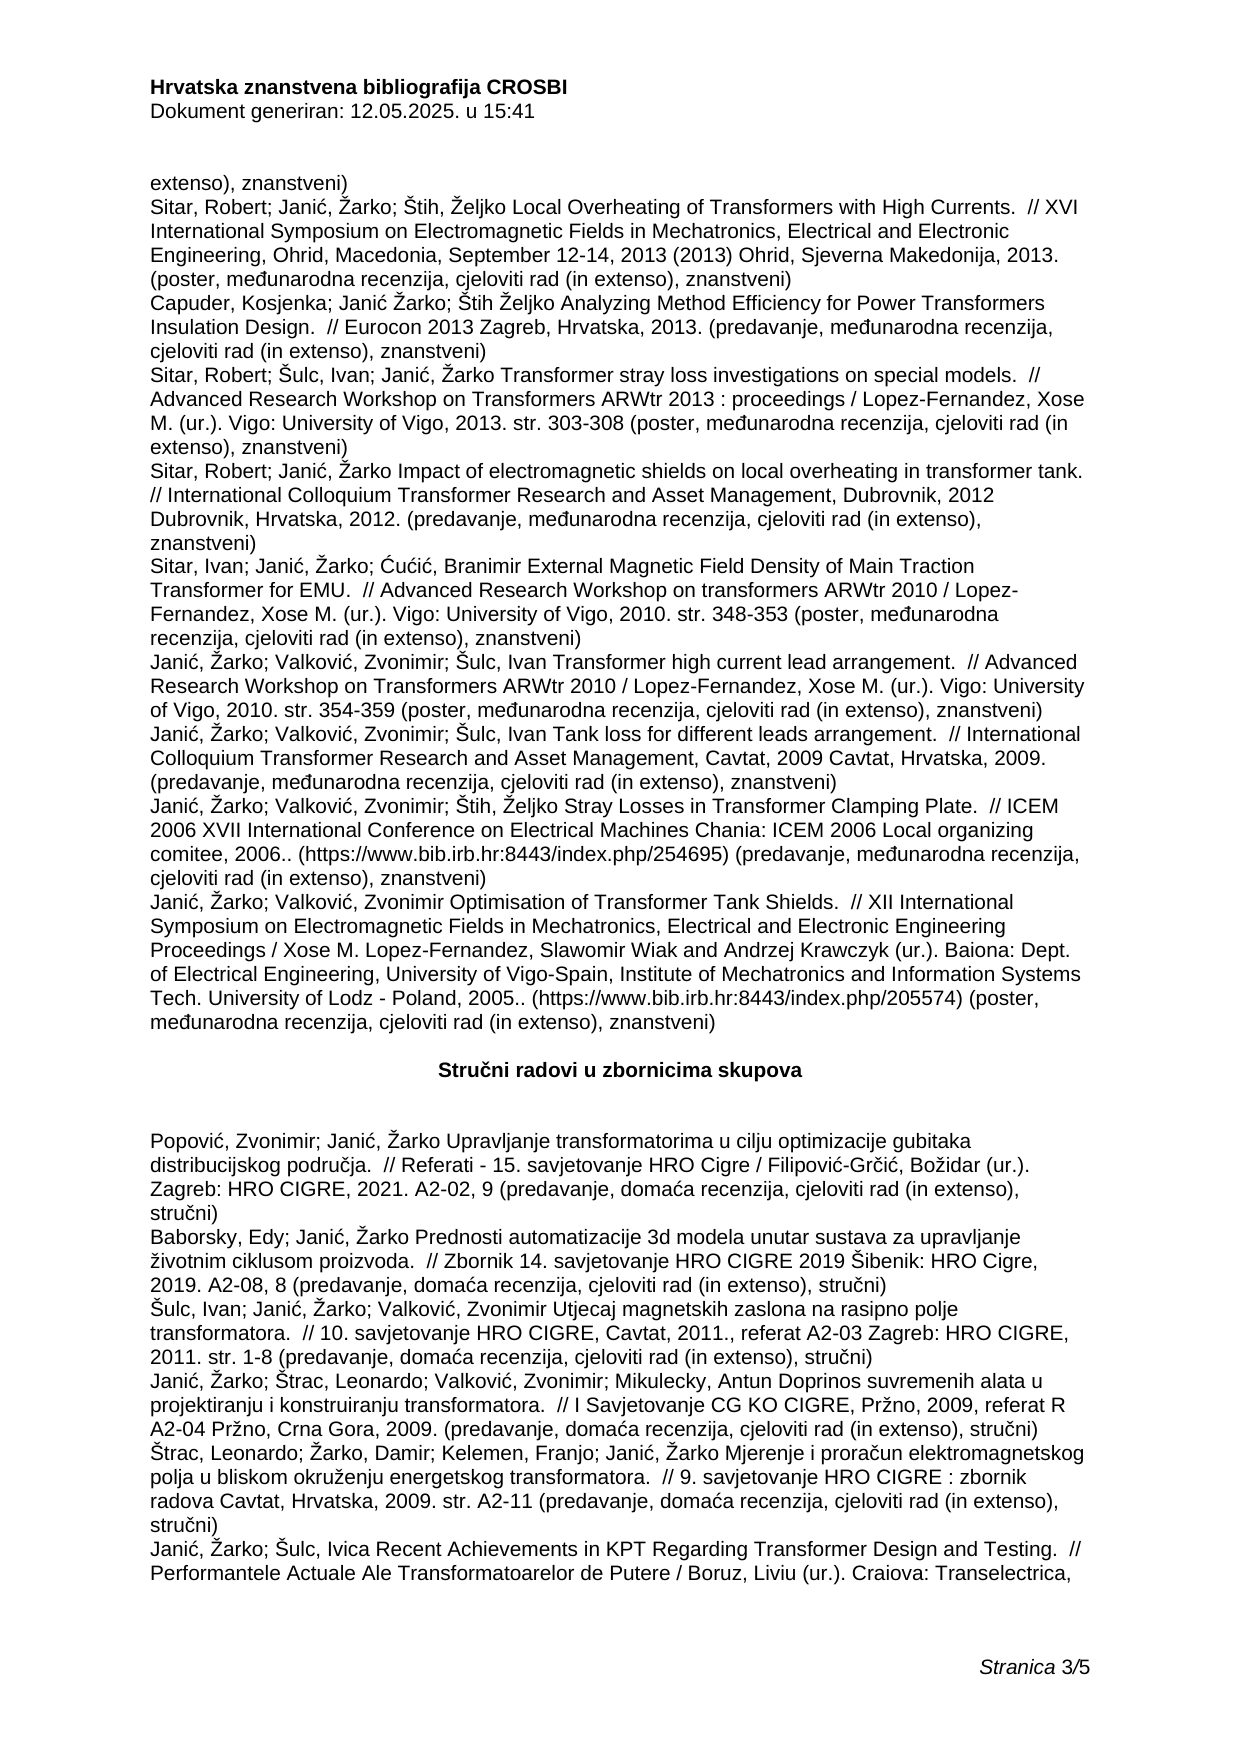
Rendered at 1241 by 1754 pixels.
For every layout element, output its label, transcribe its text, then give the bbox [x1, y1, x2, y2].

text Janić, Žarko; Valković, Zvonimir; Šulc, Ivan [150, 722, 1090, 794]
text Šulc, Ivan; Janić, Žarko; Valković, Zvonimir [150, 1297, 1090, 1369]
text Sitar, Robert; Janić, Žarko [150, 458, 1090, 554]
text Sitar, Robert; Janić, Žarko; Štih, Željko [150, 195, 1090, 291]
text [150, 171, 1090, 195]
text Baborsky, Edy; Janić, Žarko [150, 1225, 1090, 1297]
text Janić, Žarko; Valković, Zvonimir [150, 890, 1090, 1033]
subtitle Stručni radovi u zbornicima skupova [150, 1057, 1090, 1081]
text Janić, Žarko; Valković, Zvonimir; Štih, Željko [150, 794, 1090, 890]
text Janić, Žarko; Valković, Zvonimir; Šulc, Ivan [150, 650, 1090, 722]
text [150, 1537, 1090, 1584]
text Štrac, Leonardo; Žarko, Damir; Kelemen, Franjo; Janić, Žarko [150, 1441, 1090, 1537]
text Sitar, Ivan; Janić, Žarko; Ćućić, Branimir [150, 554, 1090, 650]
text Janić, Žarko; Štrac, Leonardo; Valković, Zvonimir; Mikulecky, Antun [150, 1369, 1090, 1441]
text Sitar, Robert; Šulc, Ivan; Janić, Žarko [150, 363, 1090, 458]
text Capuder, Kosjenka; Janić Žarko; Štih Željko [150, 291, 1090, 363]
text Popović, Zvonimir; Janić, Žarko [150, 1129, 1090, 1225]
